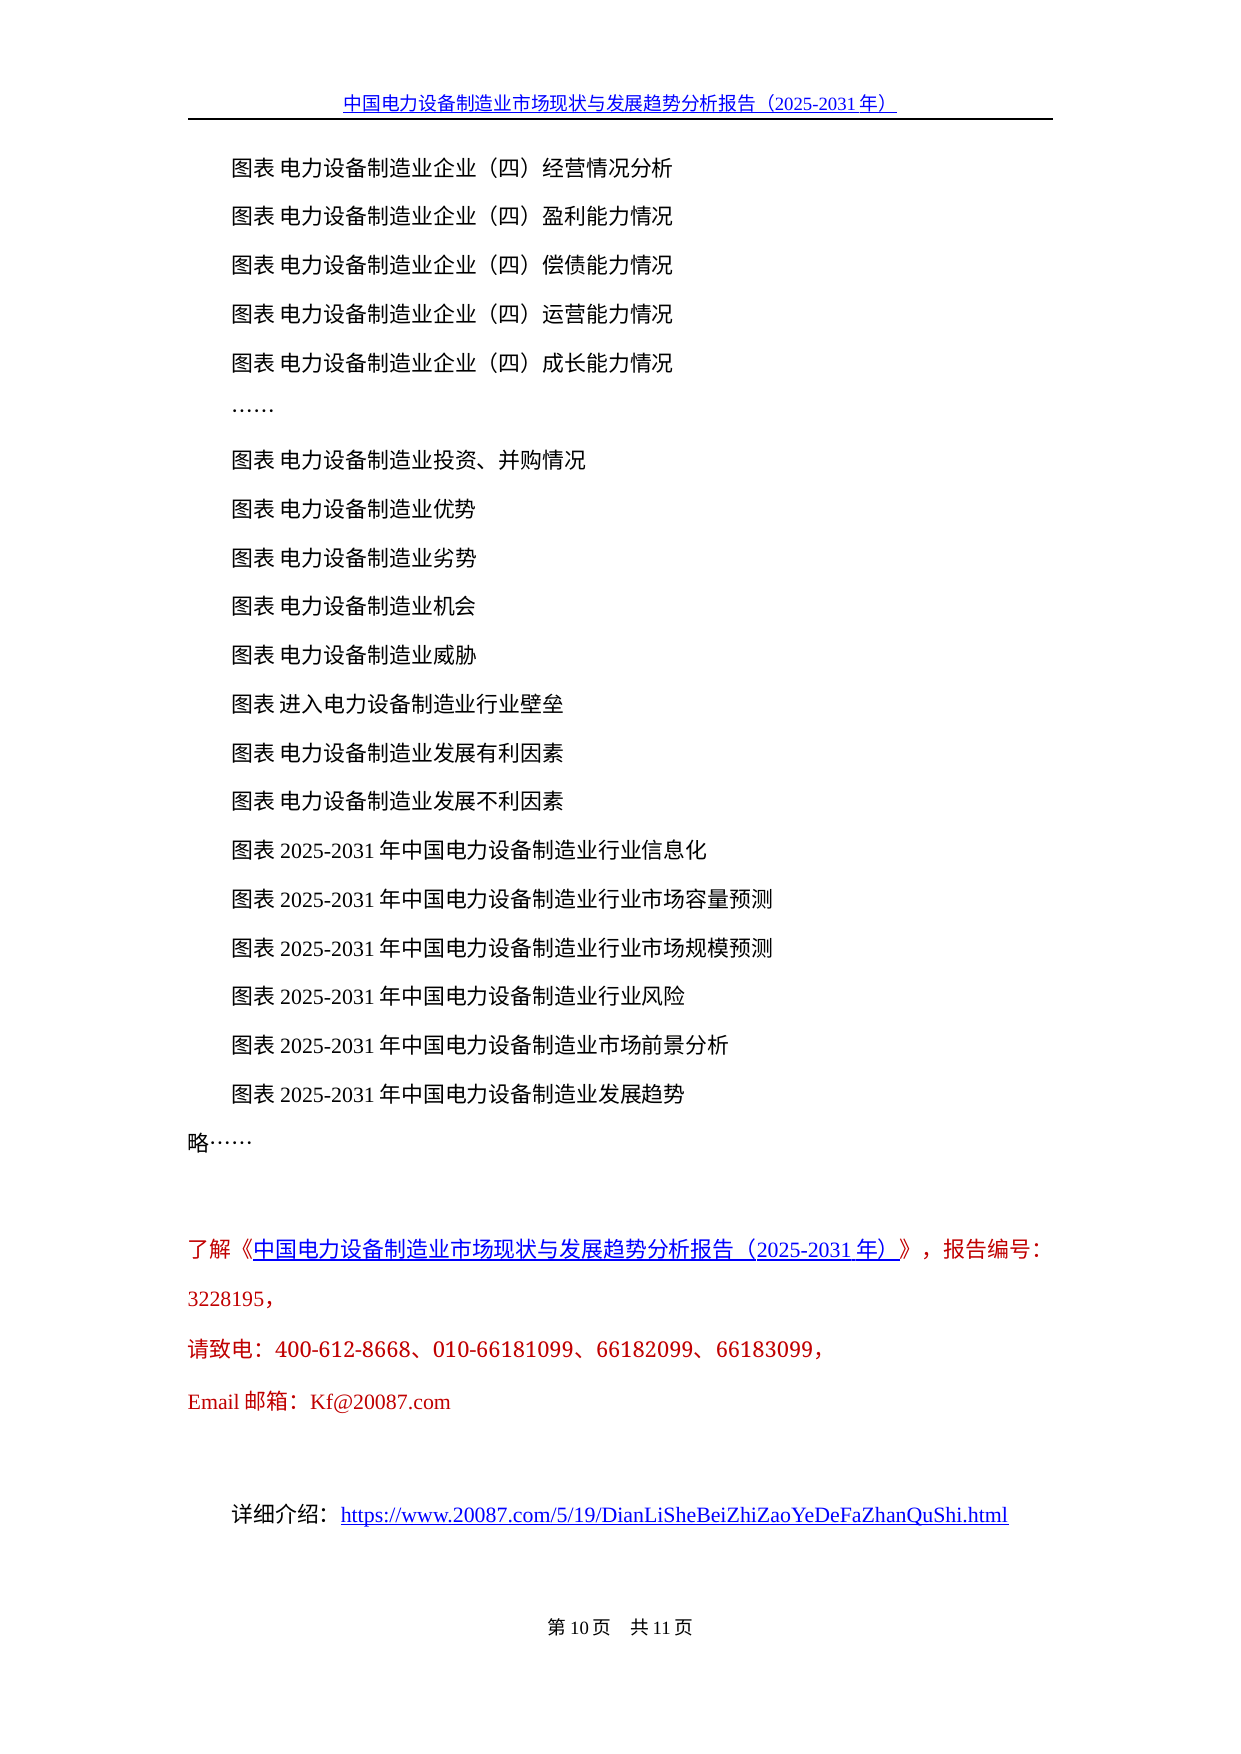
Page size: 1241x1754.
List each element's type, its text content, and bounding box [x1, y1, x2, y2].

text Email邮箱：Kf@20087.com [187, 1383, 1053, 1416]
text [187, 150, 1053, 1158]
text 请致电：400-612-8668、010-66181099、66182099、66183099， [187, 1332, 1053, 1364]
text 了解《中国电力设备制造业市场现状与发展趋势分析报告（2025-2031年）》，报告编号：3228195， [187, 1232, 1053, 1313]
text 详细介绍：https://www.20087.com/5/19/DianLiSheBeiZhiZaoYeDeFaZhanQuShi.html [187, 1496, 1053, 1529]
